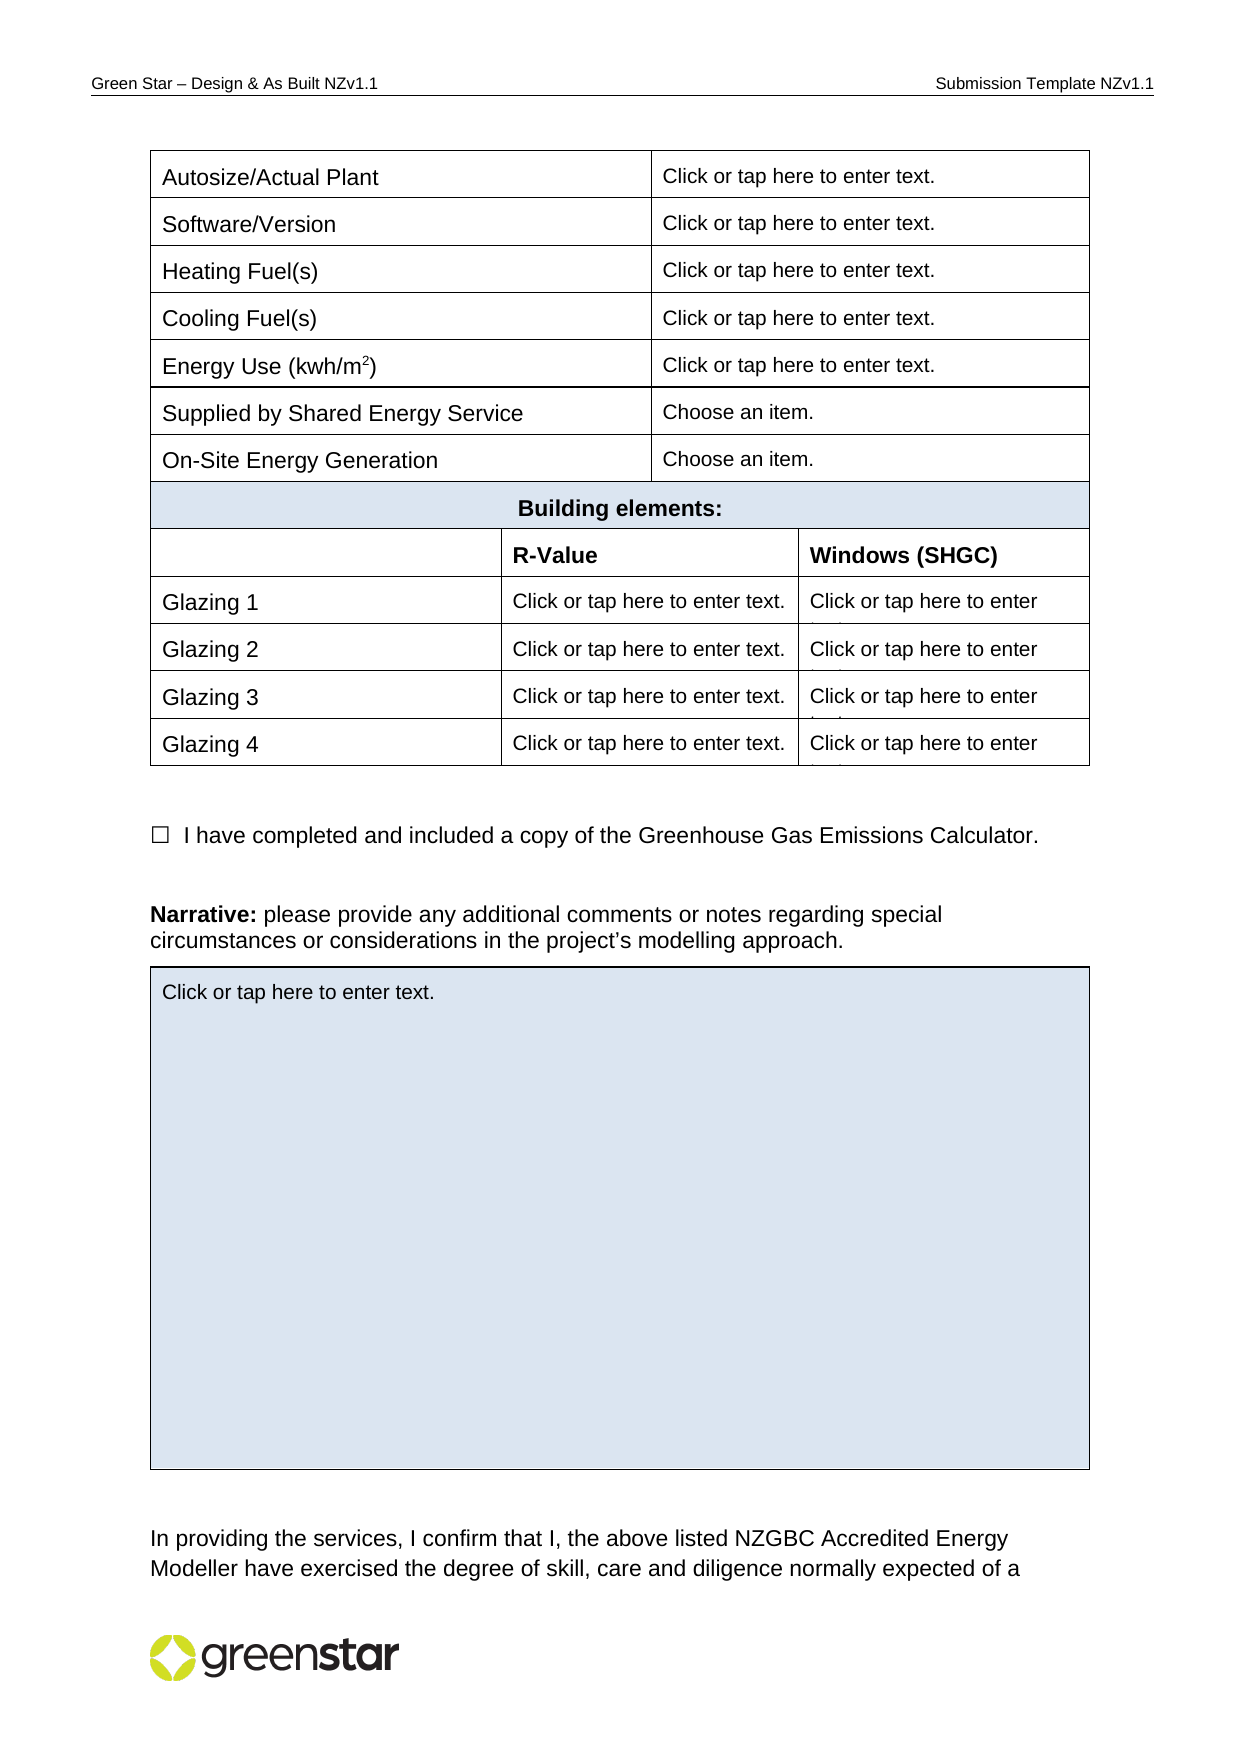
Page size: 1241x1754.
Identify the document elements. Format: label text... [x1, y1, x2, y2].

table_cell Supplied by Shared Energy Service [151, 388, 651, 434]
table_cell Windows (SHGC) [799, 529, 1089, 576]
table_cell Glazing 1 [151, 577, 501, 623]
table_cell Autosize/Actual Plant [151, 151, 651, 197]
table_cell R-Value [502, 529, 798, 576]
table_cell Software/Version [151, 198, 651, 244]
table_cell Cooling Fuel(s) [151, 293, 651, 339]
table_cell [151, 529, 501, 576]
table_cell Glazing 4 [151, 719, 501, 765]
text Narrative: please provide any additional comments or notes regarding special circumstances or considerations in the project’s modelling approach. [150, 901, 1090, 954]
table_cell Building elements: [151, 482, 1089, 528]
table_cell Glazing 3 [151, 671, 501, 717]
table_cell Heating Fuel(s) [151, 246, 651, 292]
picture [150, 1635, 399, 1681]
table_cell On-Site Energy Generation [151, 435, 651, 481]
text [150, 1525, 1090, 1581]
text I have completed and included a copy of the Greenhouse Gas Emissions Calculator. [150, 818, 1090, 850]
table_header [151, 968, 1089, 1468]
table_cell Glazing 2 [151, 624, 501, 670]
table_cell Energy Use (kwh/m2) [151, 340, 651, 386]
